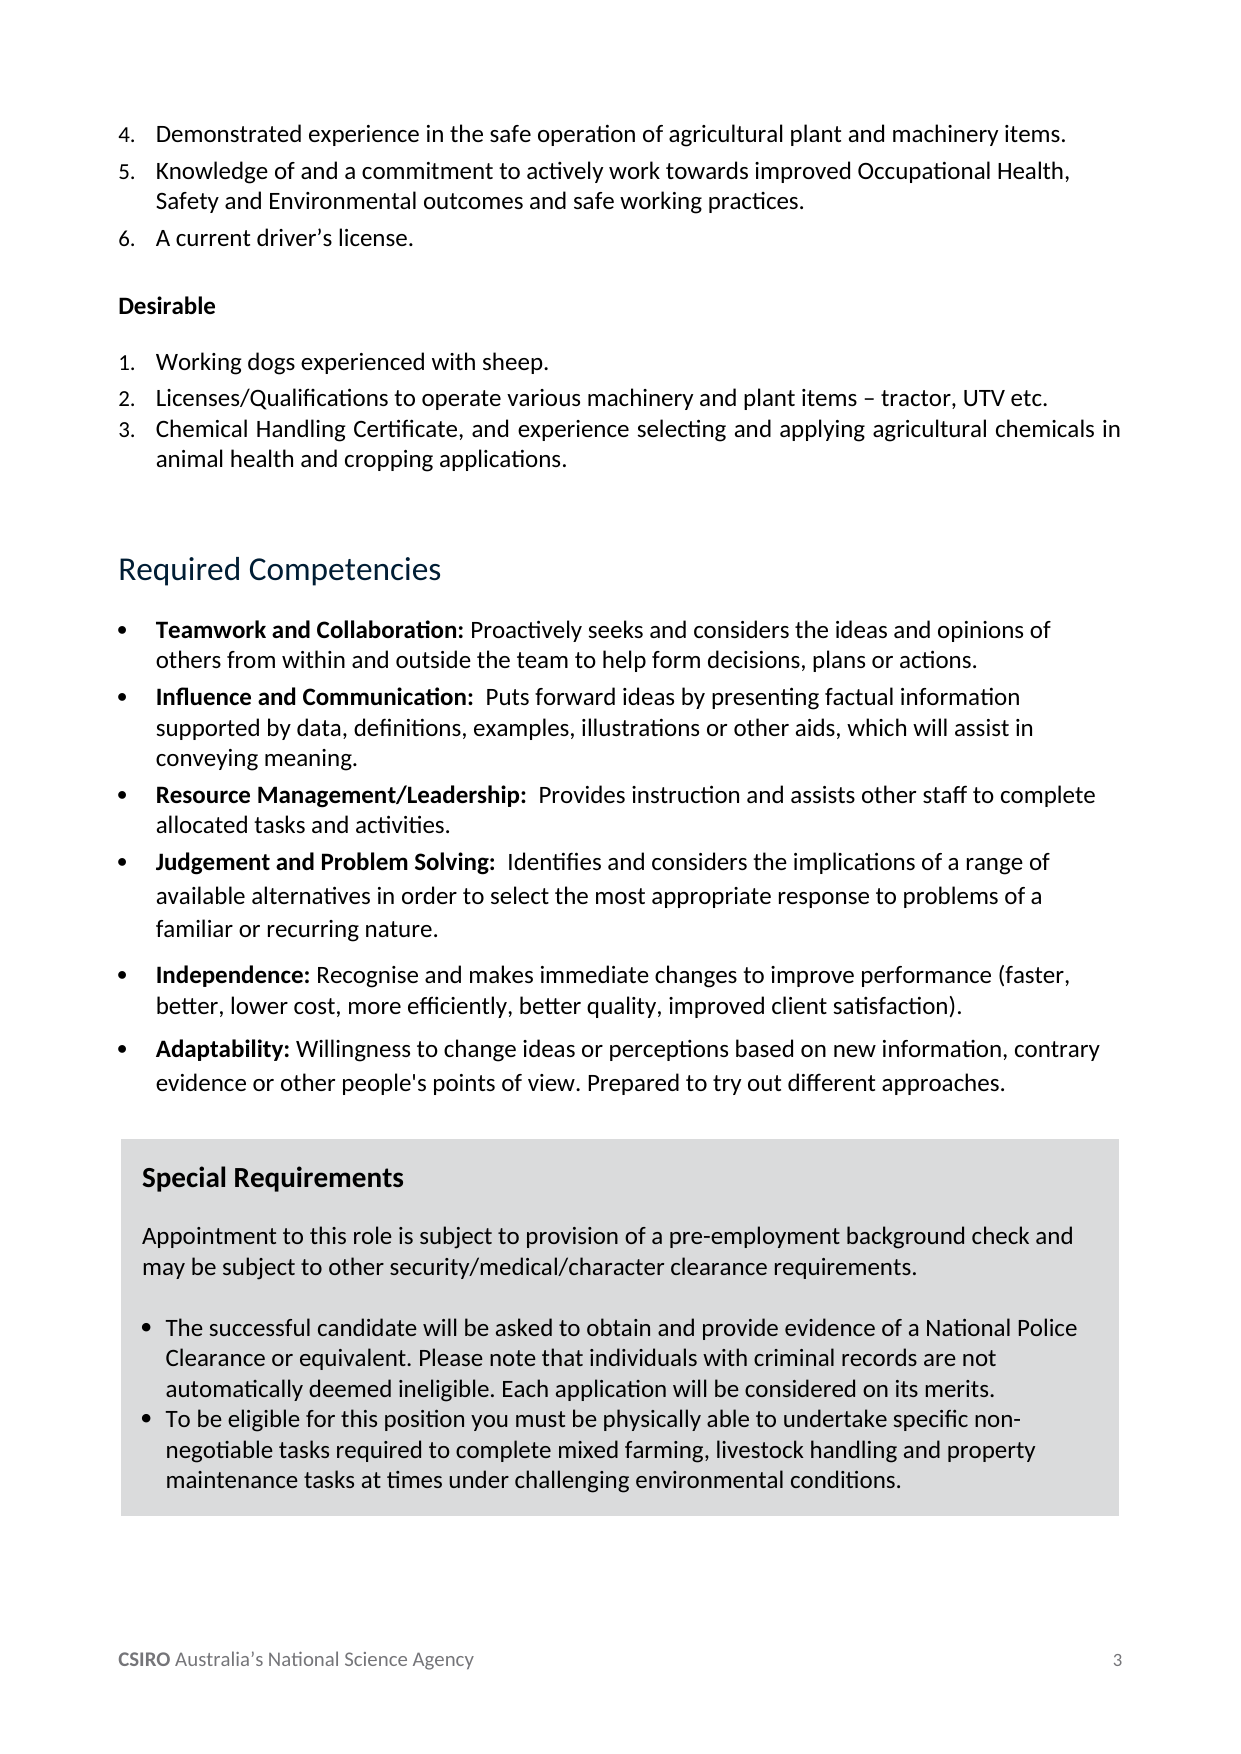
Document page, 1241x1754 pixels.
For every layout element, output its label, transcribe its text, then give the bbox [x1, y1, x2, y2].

list Demonstrated experience in the safe operation of agricultural plant and machinery items. [118, 118, 1122, 149]
list Licenses/Qualifications to operate various machinery and plant items – tractor, UTV etc. [118, 382, 1122, 413]
list The successful candidate will be asked to obtain and provide evidence of a National Police Clearance or equivalent. Please note that individuals with criminal records are not automatically deemed ineligible. Each application will be considered on its merits. [121, 1290, 1119, 1381]
list Appointment to this role is subject to provision of a pre-employment background check and may be subject to other security/medical/character clearance requirements. [121, 1198, 1119, 1259]
list Working dogs experienced with sheep. [118, 346, 1122, 376]
subtitle Desirable [118, 290, 1122, 321]
subtitle Special Requirements [121, 1139, 1119, 1195]
list To be eligible for this position you must be physically able to undertake specific non-negotiable tasks required to complete mixed farming, livestock handling and property maintenance tasks at times under challenging environmental conditions. [121, 1381, 1119, 1516]
list A current driver’s license. [118, 222, 1122, 253]
list Knowledge of and a commitment to actively work towards improved Occupational Health, Safety and Environmental outcomes and safe working practices. [118, 155, 1122, 216]
list Chemical Handling Certificate, and experience selecting and applying agricultural chemicals in animal health and cropping applications. [118, 413, 1122, 474]
